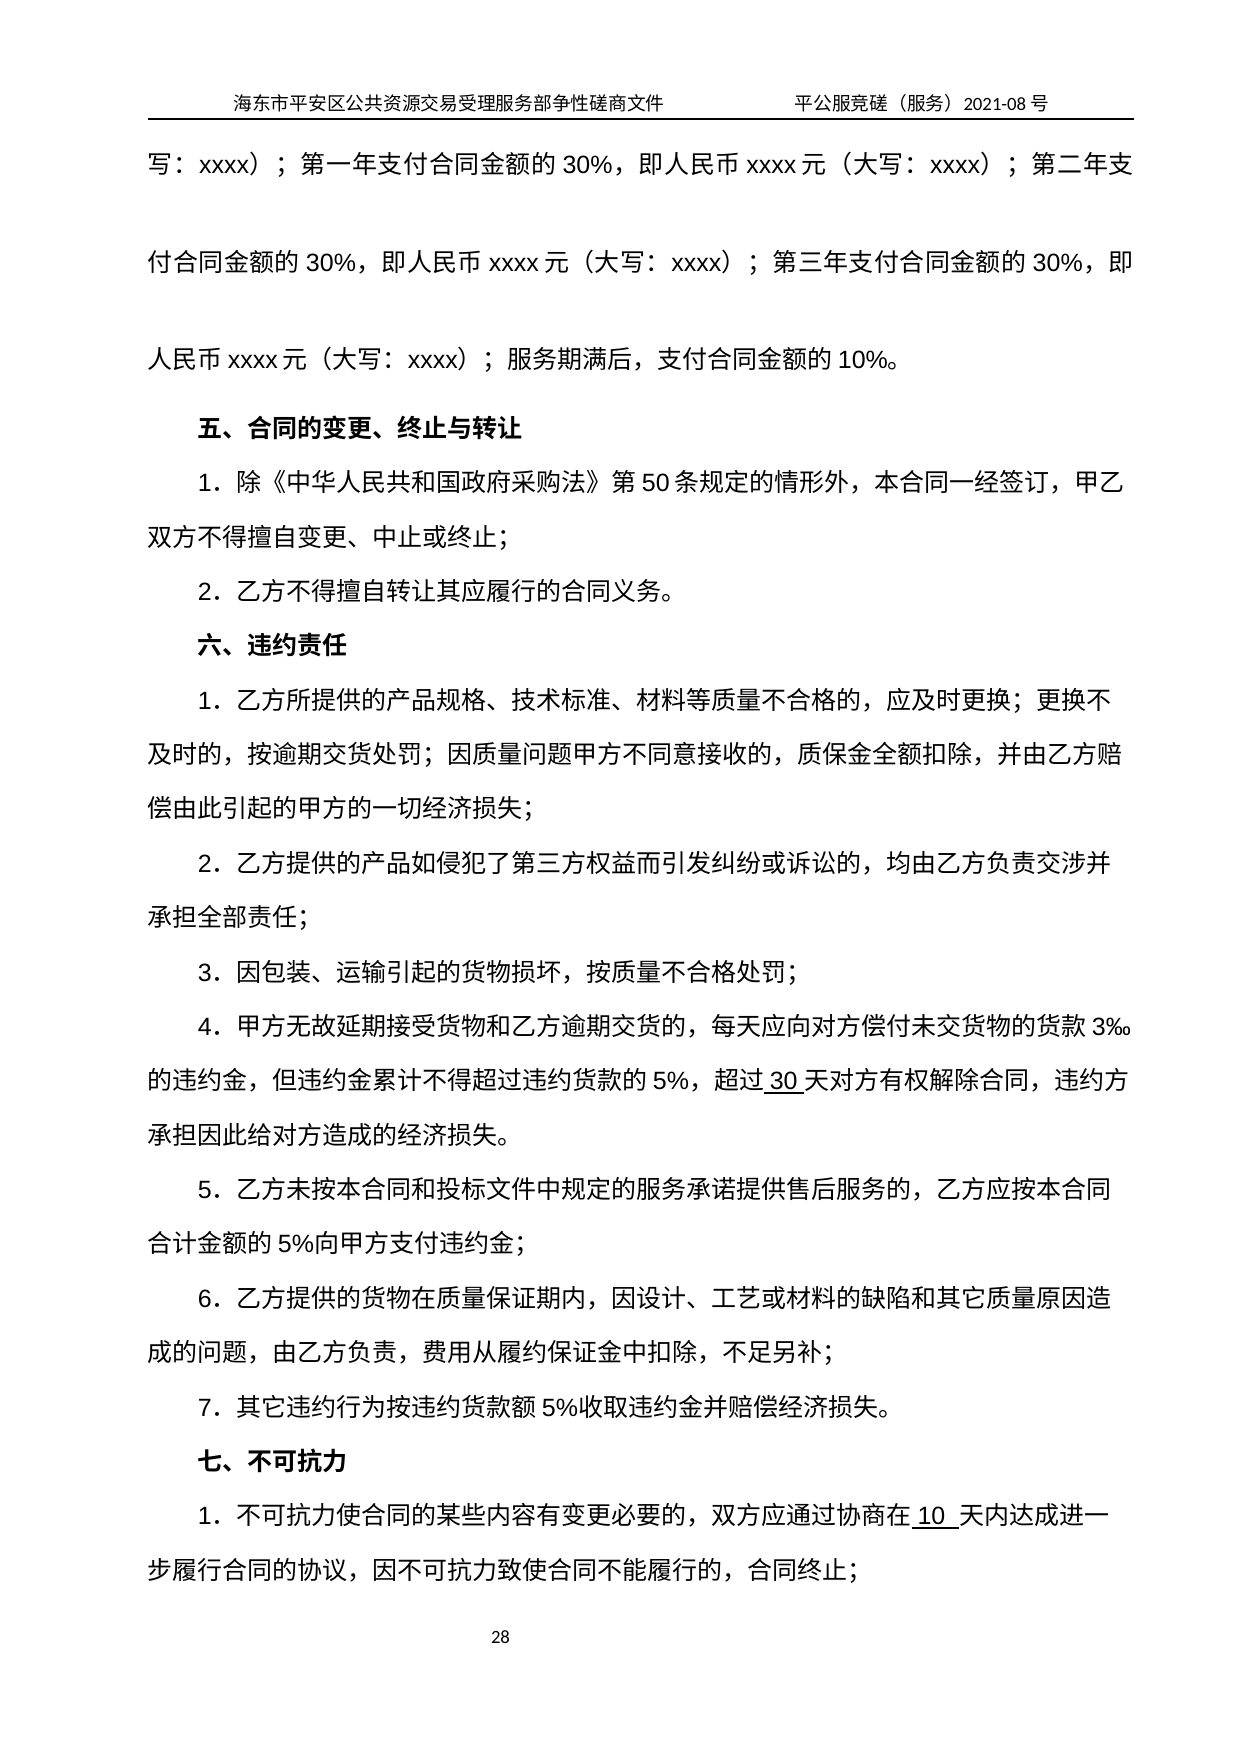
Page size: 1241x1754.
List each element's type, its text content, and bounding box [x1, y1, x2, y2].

text 六、违约责任 [148, 626, 1134, 662]
text 3．因包装、运输引起的货物损坏，按质量不合格处罚； [148, 952, 1134, 988]
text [148, 130, 1134, 390]
text 4．甲方无故延期接受货物和乙方逾期交货的，每天应向对方偿付未交货物的货款3‰的违约金，但违约金累计不得超过违约货款的5%，超过 30 天对方有权解除合同，违约方承担因此给对方造成的经济损失。 [148, 1006, 1134, 1151]
text 1．乙方所提供的产品规格、技术标准、材料等质量不合格的，应及时更换；更换不及时的，按逾期交货处罚；因质量问题甲方不同意接收的，质保金全额扣除，并由乙方赔偿由此引起的甲方的一切经济损失； [148, 680, 1134, 825]
text 七、不可抗力 [148, 1441, 1134, 1478]
text 7．其它违约行为按违约货款额5%收取违约金并赔偿经济损失。 [148, 1387, 1134, 1423]
text 1．除《中华人民共和国政府采购法》第50条规定的情形外，本合同一经签订，甲乙双方不得擅自变更、中止或终止； [148, 463, 1134, 553]
text 1．不可抗力使合同的某些内容有变更必要的，双方应通过协商在 10 天内达成进一步履行合同的协议，因不可抗力致使合同不能履行的，合同终止； [148, 1496, 1134, 1586]
text 五、合同的变更、终止与转让 [148, 408, 1134, 444]
text 2．乙方不得擅自转让其应履行的合同义务。 [148, 571, 1134, 608]
text 5．乙方未按本合同和投标文件中规定的服务承诺提供售后服务的，乙方应按本合同合计金额的5%向甲方支付违约金； [148, 1169, 1134, 1260]
text 6．乙方提供的货物在质量保证期内，因设计、工艺或材料的缺陷和其它质量原因造成的问题，由乙方负责，费用从履约保证金中扣除，不足另补； [148, 1278, 1134, 1369]
text 2．乙方提供的产品如侵犯了第三方权益而引发纠纷或诉讼的，均由乙方负责交涉并承担全部责任； [148, 843, 1134, 934]
